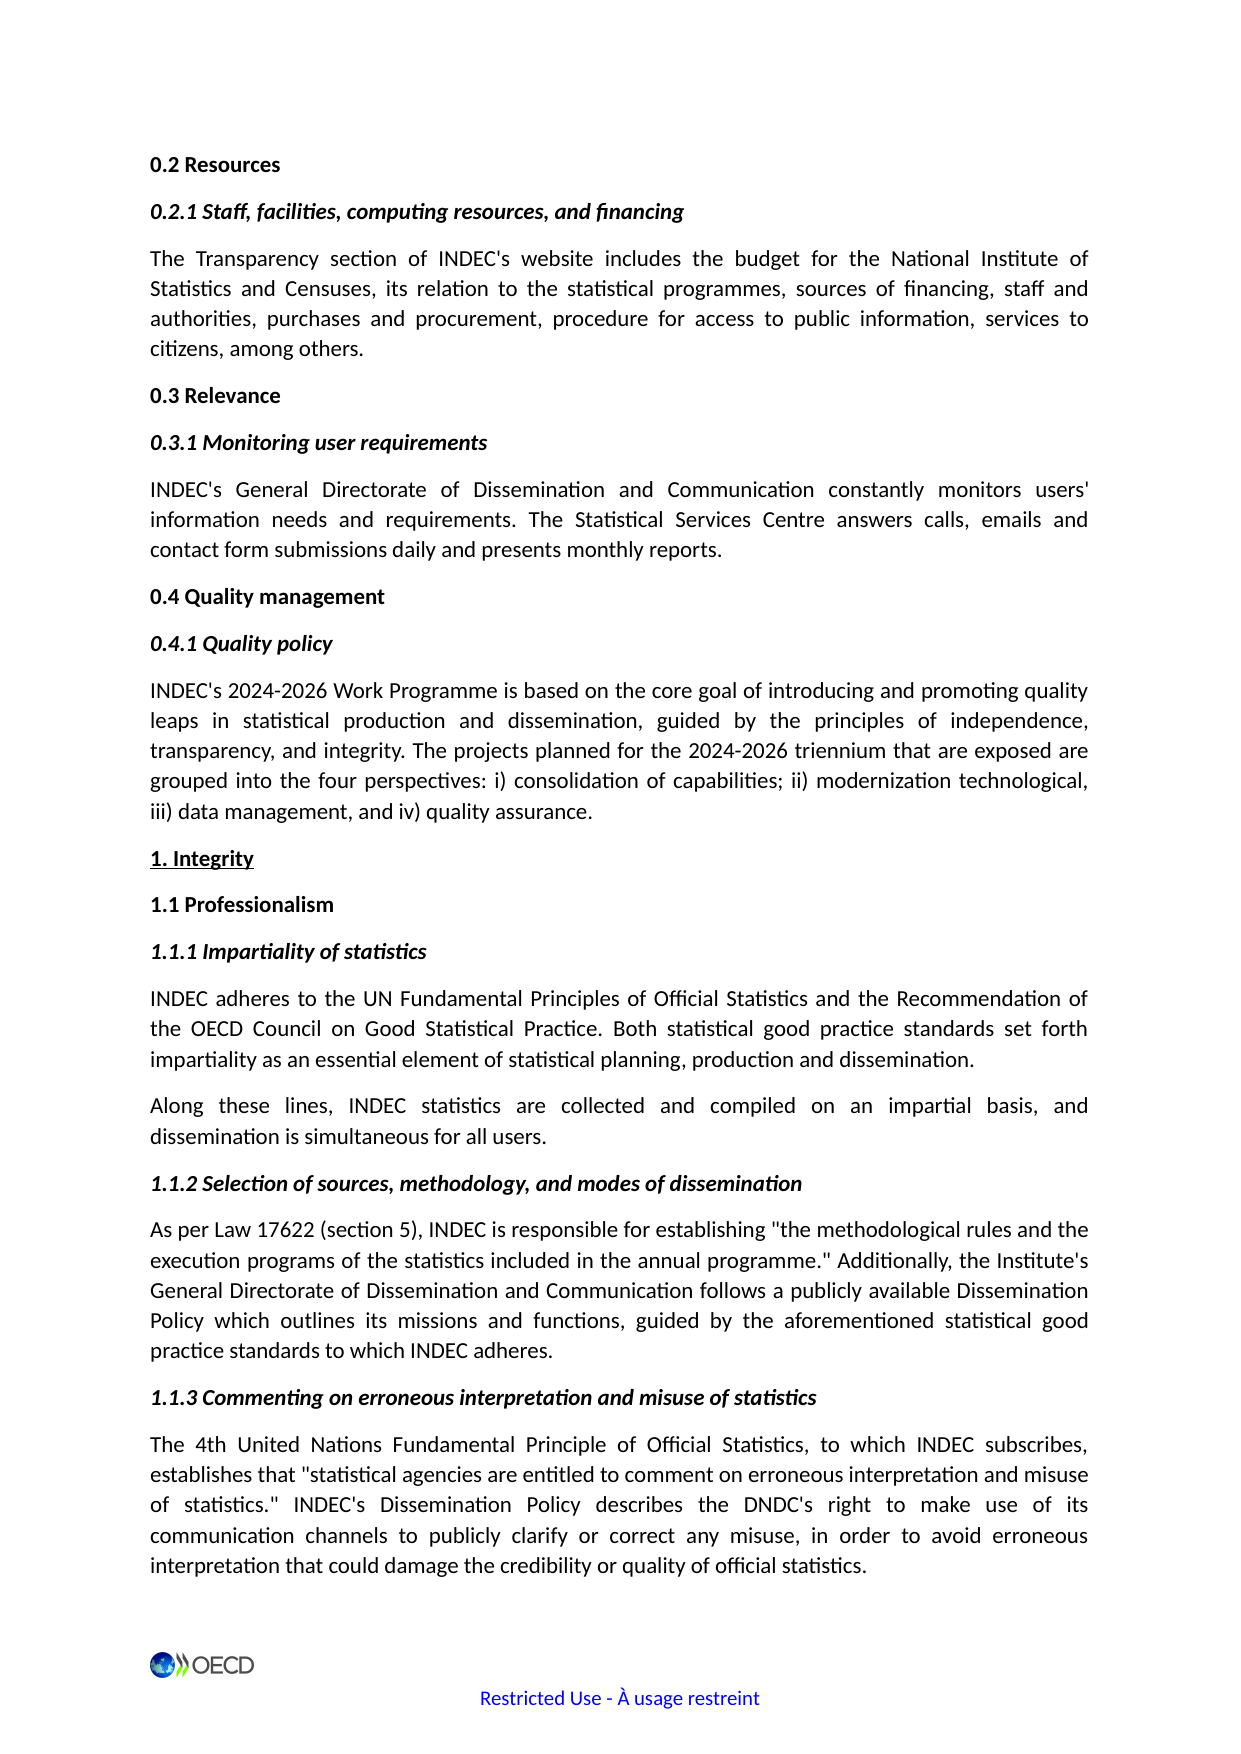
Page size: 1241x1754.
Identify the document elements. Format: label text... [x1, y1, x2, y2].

text The Transparency section of INDEC's website includes the budget for the National Institute of Statistics and Censuses, its relation to the statistical programmes, sources of financing, staff and authorities, purchases and procurement, procedure for access to public information, services to citizens, among others. [150, 244, 1090, 362]
text 0.2.1 Staff, facilities, computing resources, and financing [150, 197, 1090, 225]
text 1.1.2 Selection of sources, methodology, and modes of dissemination [150, 1169, 1090, 1197]
picture [150, 1652, 254, 1678]
text 0.2 Resources [150, 150, 1090, 178]
text 0.3 Relevance [150, 381, 1090, 409]
text 1.1.3 Commenting on erroneous interpretation and misuse of statistics [150, 1383, 1090, 1411]
text INDEC's General Directorate of Dissemination and Communication constantly monitors users' information needs and requirements. The Statistical Services Centre answers calls, emails and contact form submissions daily and presents monthly reports. [150, 475, 1090, 563]
text INDEC adheres to the UN Fundamental Principles of Official Statistics and the Recommendation of the OECD Council on Good Statistical Practice. Both statistical good practice standards set forth impartiality as an essential element of statistical planning, production and dissemination. [150, 984, 1090, 1073]
text The 4th United Nations Fundamental Principle of Official Statistics, to which INDEC subscribes, establishes that "statistical agencies are entitled to comment on erroneous interpretation and misuse of statistics." INDEC's Dissemination Policy describes the DNDC's right to make use of its communication channels to publicly clarify or correct any misuse, in order to avoid erroneous interpretation that could damage the credibility or quality of official statistics. [150, 1430, 1090, 1579]
text 1.1 Professionalism [150, 891, 1090, 919]
text 1.1.1 Impartiality of statistics [150, 937, 1090, 966]
text 1. Integrity [150, 844, 1090, 872]
text As per Law 17622 (section 5), INDEC is responsible for establishing "the methodological rules and the execution programs of the statistics included in the annual programme." Additionally, the Institute's General Directorate of Dissemination and Communication follows a publicly available Dissemination Policy which outlines its missions and functions, guided by the aforementioned statistical good practice standards to which INDEC adheres. [150, 1216, 1090, 1364]
text INDEC's 2024-2026 Work Programme is based on the core goal of introducing and promoting quality leaps in statistical production and dissemination, guided by the principles of independence, transparency, and integrity. The projects planned for the 2024-2026 triennium that are exposed are grouped into the four perspectives: i) consolidation of capabilities; ii) modernization technological, iii) data management, and iv) quality assurance. [150, 676, 1090, 825]
text Along these lines, INDEC statistics are collected and compiled on an impartial basis, and dissemination is simultaneous for all users. [150, 1092, 1090, 1150]
text 0.4.1 Quality policy [150, 629, 1090, 657]
text 0.3.1 Monitoring user requirements [150, 428, 1090, 456]
text 0.4 Quality management [150, 582, 1090, 610]
